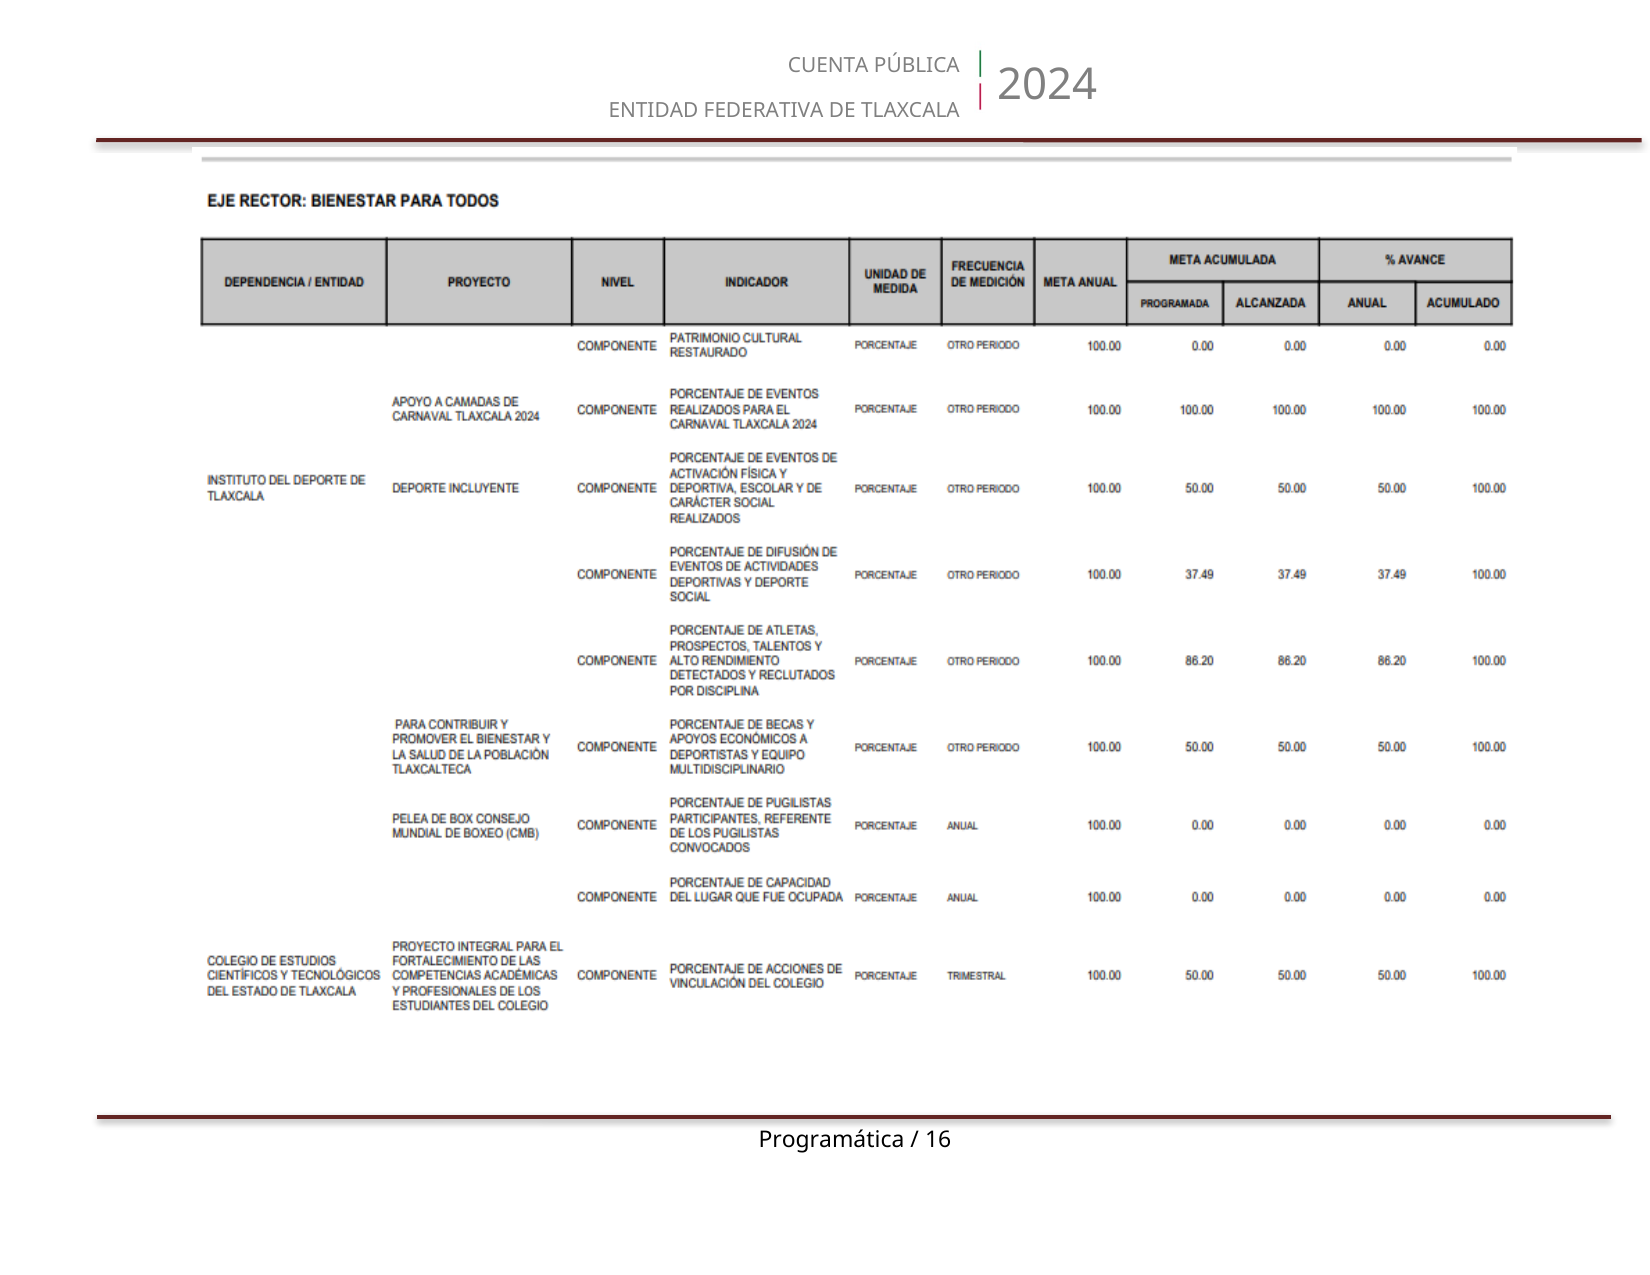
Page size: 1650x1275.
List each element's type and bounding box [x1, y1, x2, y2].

picture [192, 147, 1518, 1033]
picture [974, 41, 991, 113]
